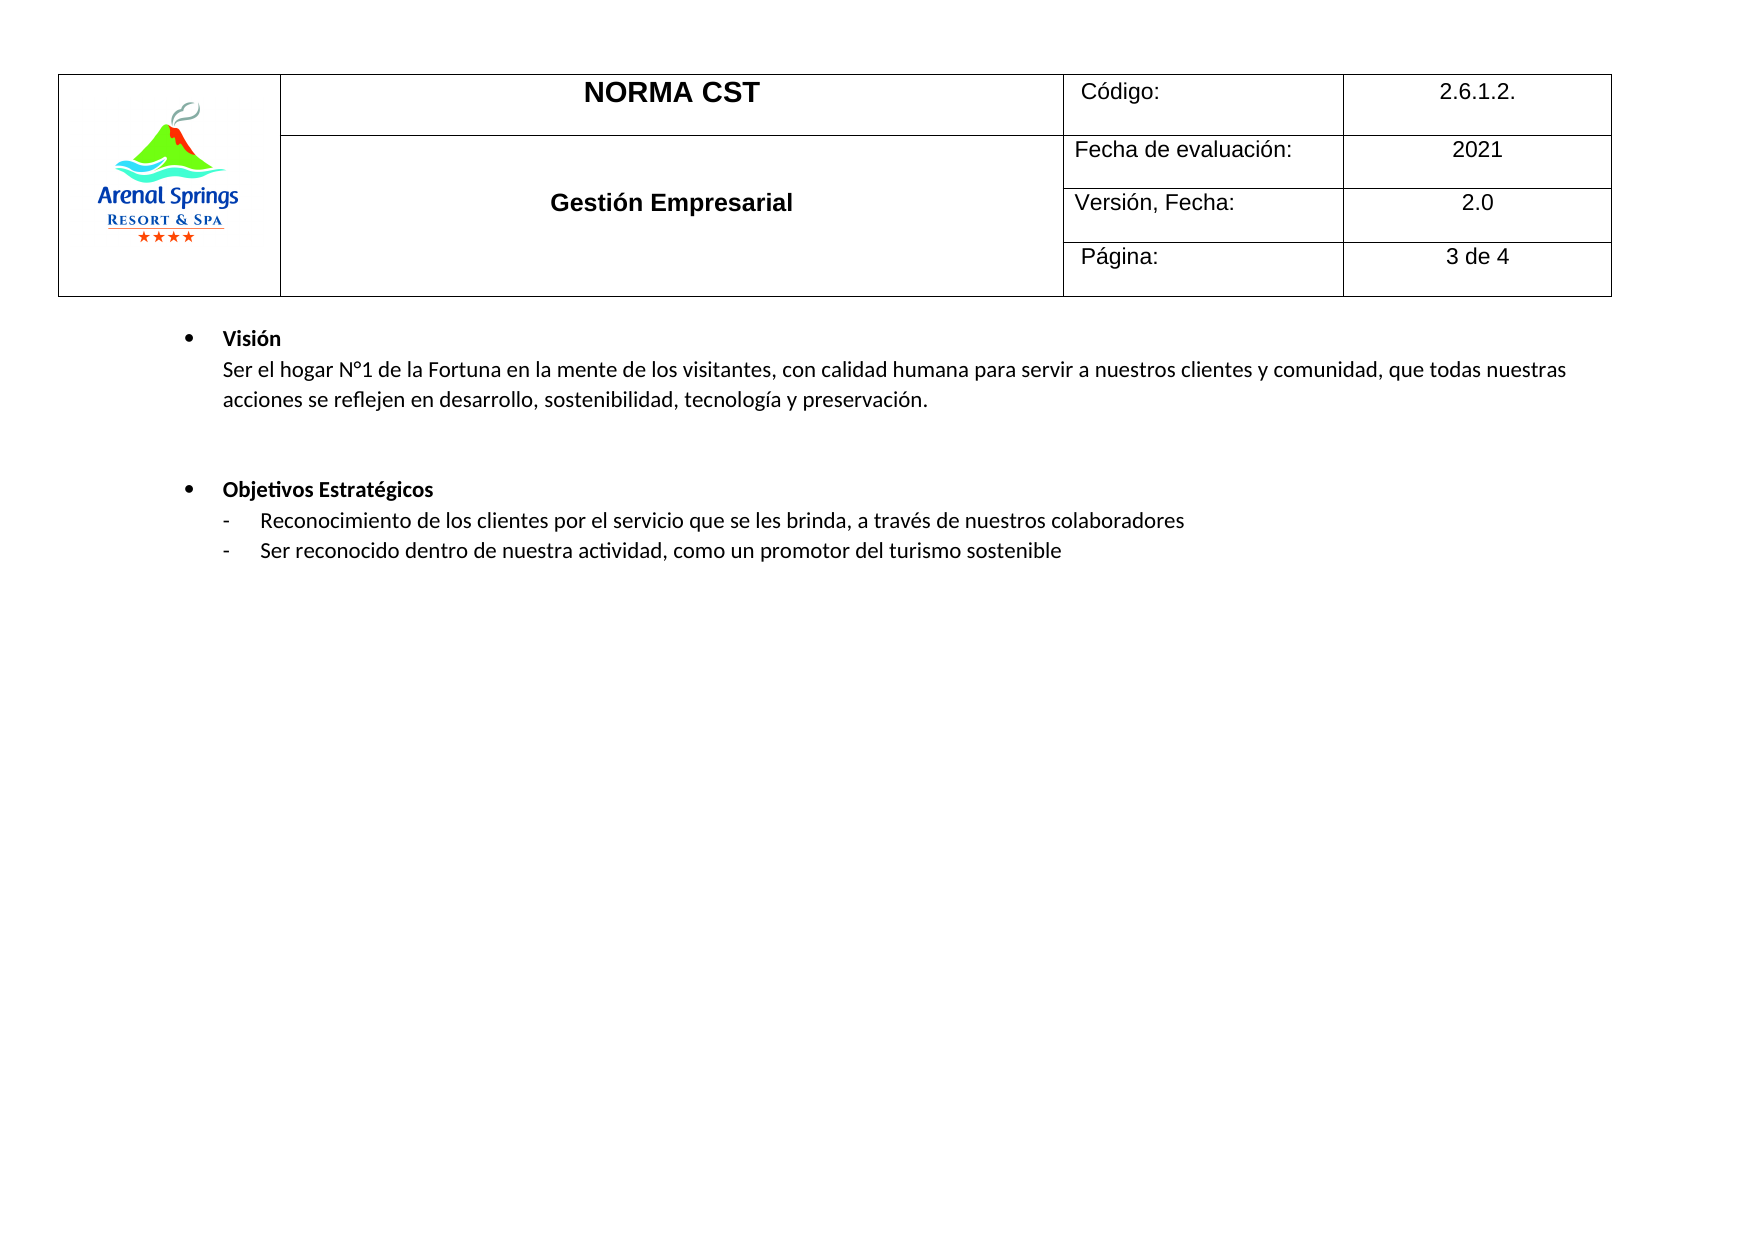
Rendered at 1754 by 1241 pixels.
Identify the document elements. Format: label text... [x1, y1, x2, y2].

list Ser el hogar N°1 de la Fortuna en la mente de los visitantes, con calidad humana para servir a nuestros clientes y comunidad, que todas nuestras acciones se reflejen en desarrollo, sostenibilidad, tecnología y preservación. [223, 355, 1606, 413]
list Ser reconocido dentro de nuestra actividad, como un promotor del turismo sostenible [223, 536, 1606, 564]
list Visión [185, 324, 1606, 353]
list Reconocimiento de los clientes por el servicio que se les brinda, a través de nuestros colaboradores [223, 506, 1606, 534]
picture [70, 97, 264, 247]
list Objetivos Estratégicos [185, 476, 1606, 504]
